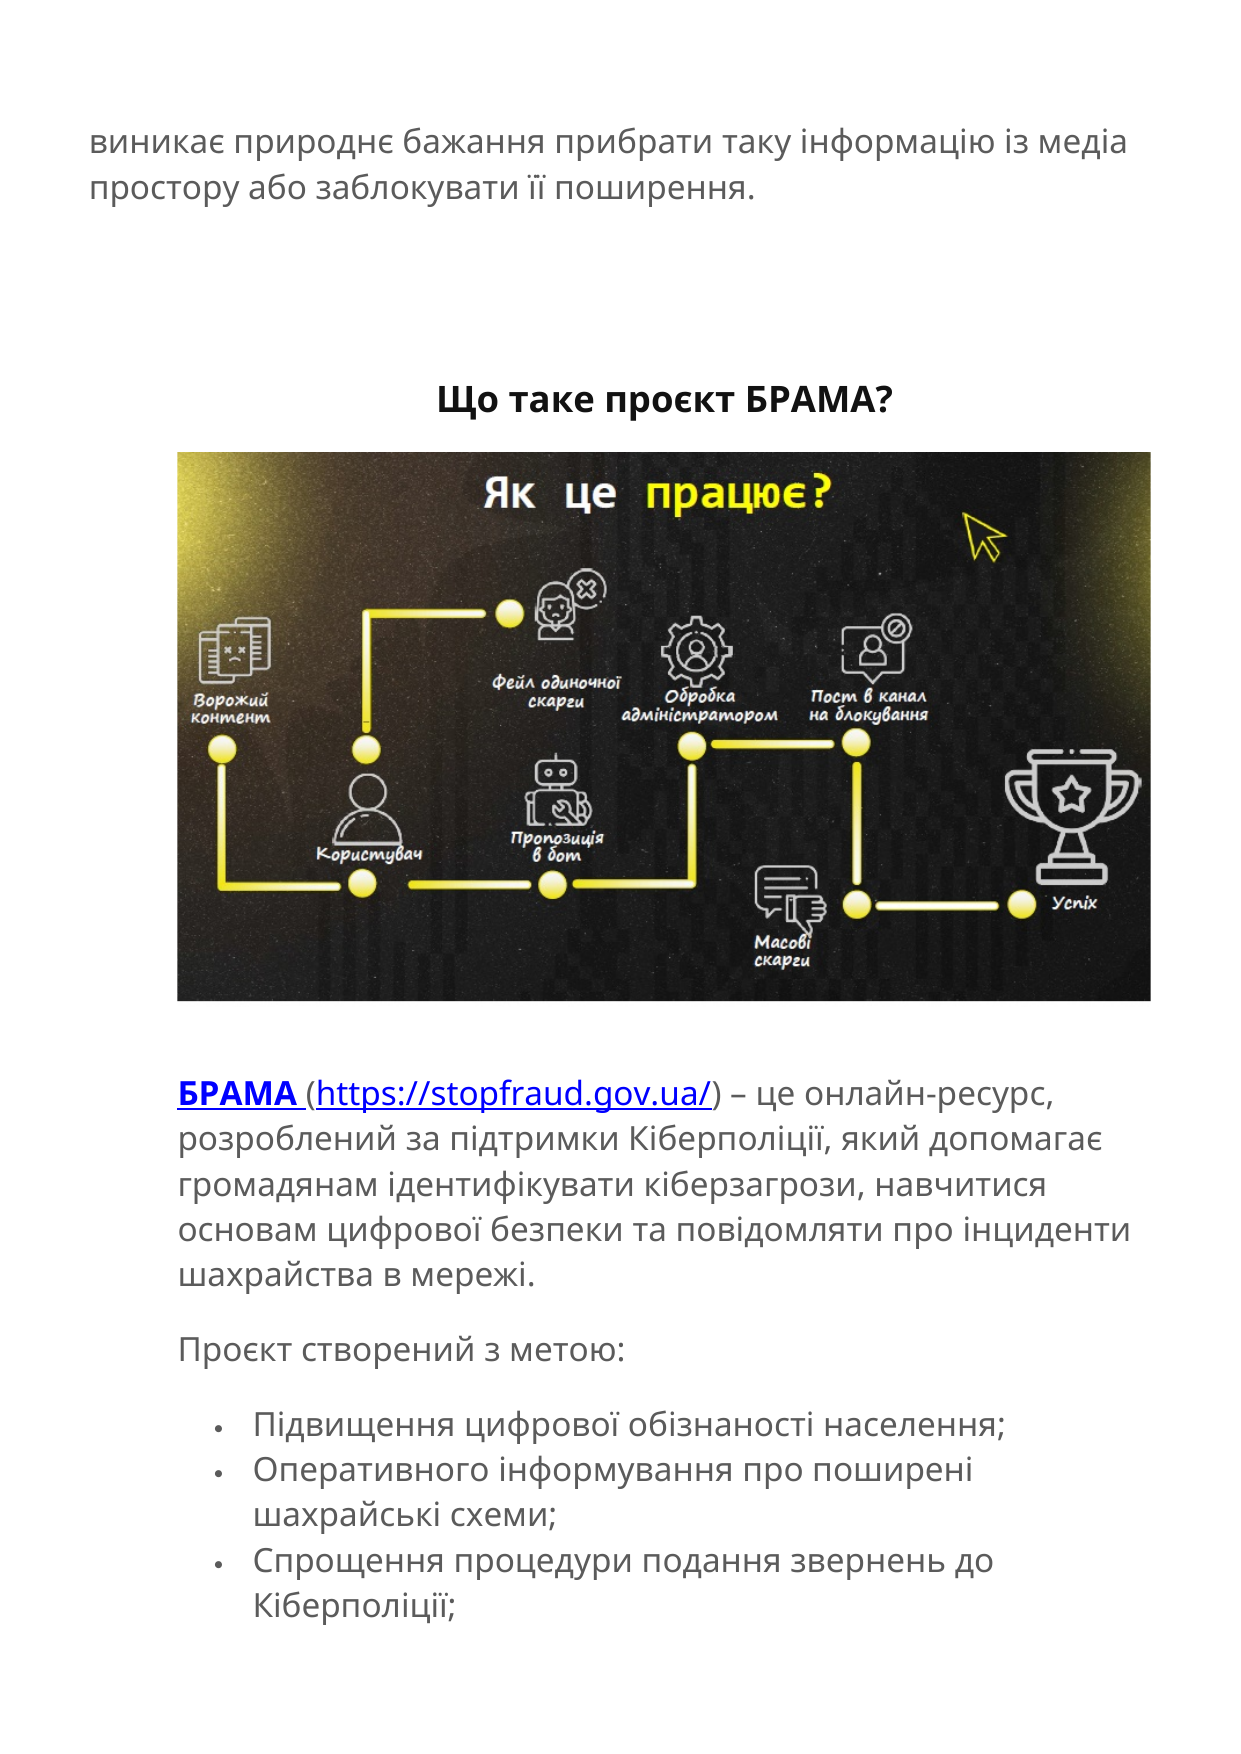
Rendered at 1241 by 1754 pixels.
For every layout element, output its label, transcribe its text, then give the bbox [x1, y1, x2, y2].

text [88, 118, 1152, 209]
text Проєкт створений з метою: [177, 1326, 1152, 1371]
text БРАМА (https://stopfraud.gov.ua/) – це онлайн-ресурс, розроблений за підтримки Кіберполіції, який допомагає громадянам ідентифікувати кіберзагрози, навчитися основам цифрової безпеки та повідомляти про інциденти шахрайства в мережі. [177, 1069, 1152, 1297]
picture [177, 452, 1151, 1007]
text Що таке проєкт БРАМА? [177, 373, 1152, 423]
list Оперативного інформування про поширені шахрайські схеми; [215, 1446, 1152, 1537]
list Спрощення процедури подання звернень до Кіберполіції; [215, 1537, 1152, 1627]
list Підвищення цифрової обізнаності населення; [215, 1400, 1152, 1446]
